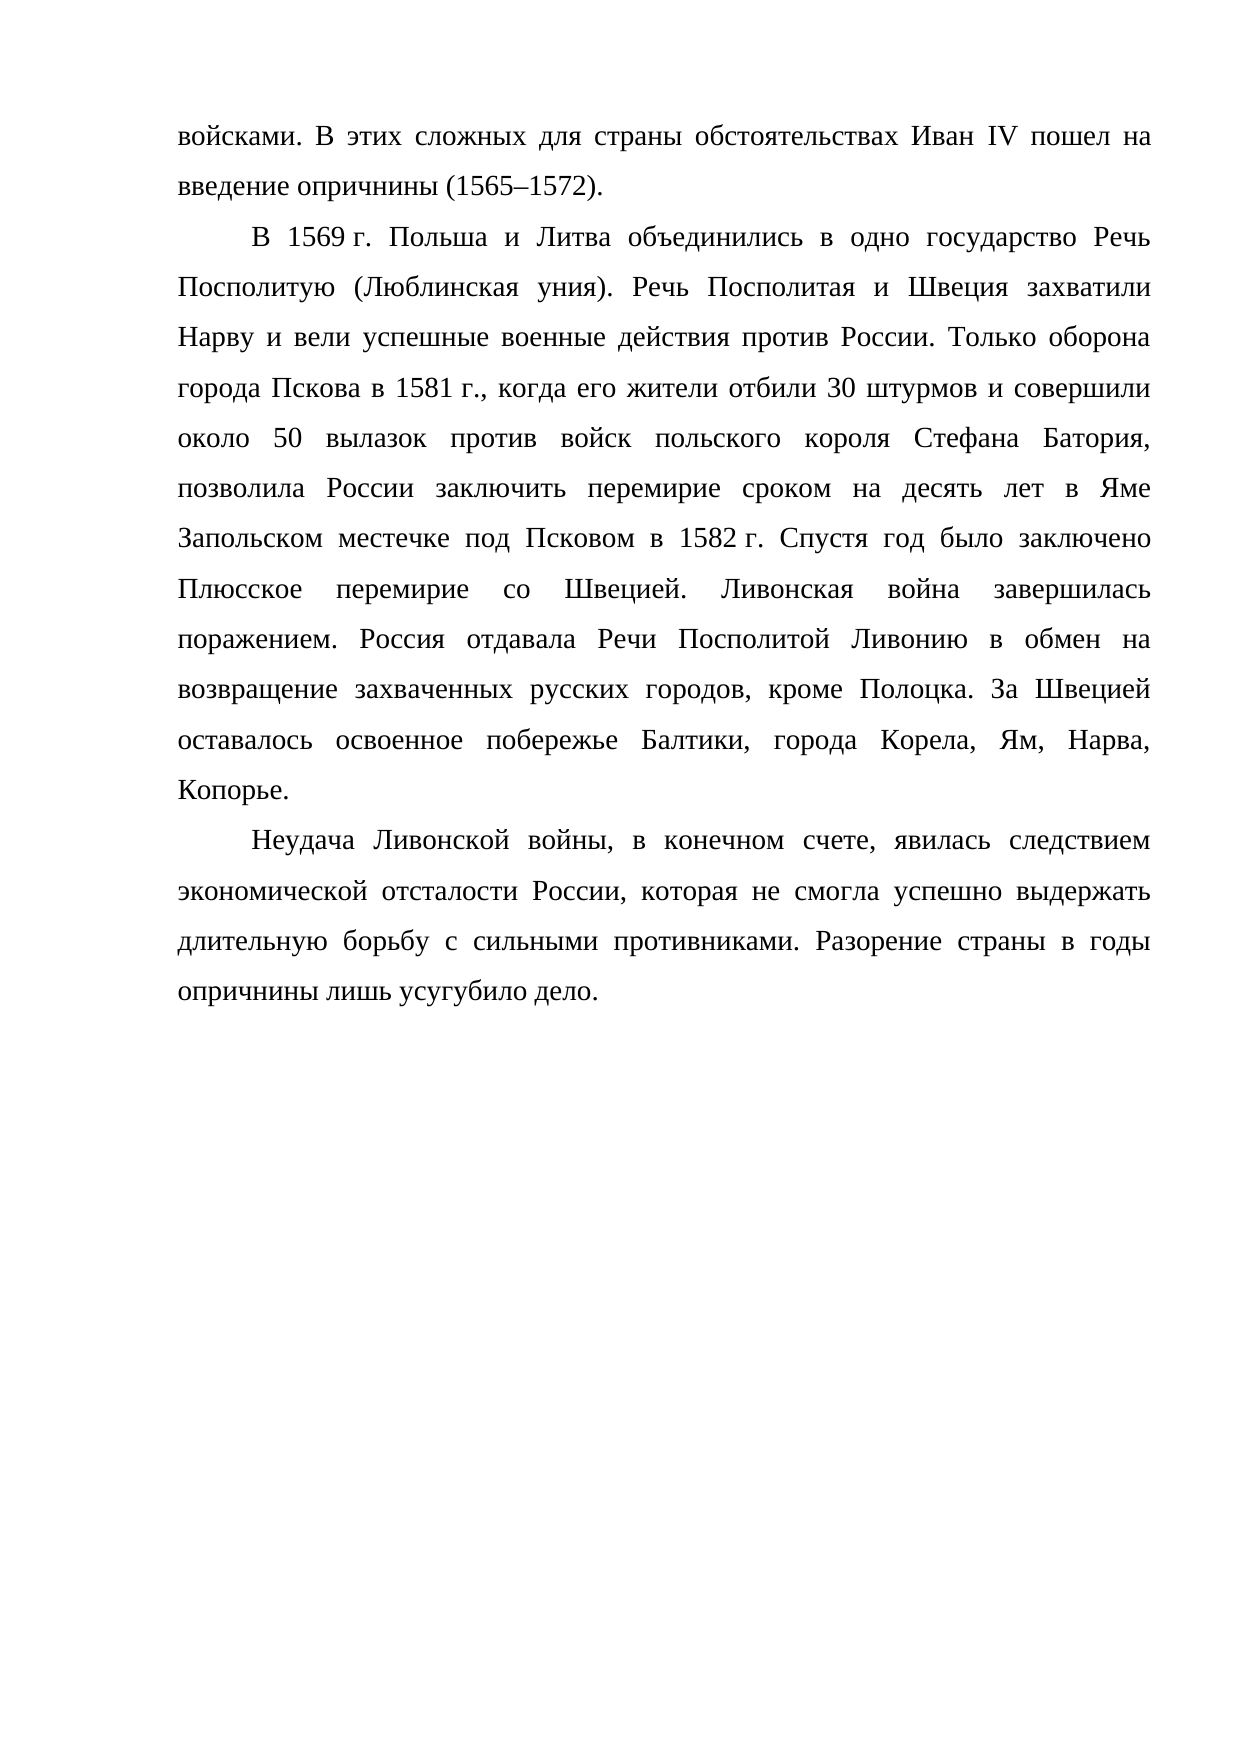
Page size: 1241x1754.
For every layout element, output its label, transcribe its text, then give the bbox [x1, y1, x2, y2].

text В 1569 г. Польша и Литва объединились в одно государство Речь Посполитую (Люблинская уния). Речь Посполитая и Швеция захватили Нарву и вели успешные военные действия против России. Только оборона города Пскова в 1581 г., когда его жители отбили 30 штурмов и совершили около 50 вылазок против войск польского короля Стефана Батория, позволила России заключить перемирие сроком на десять лет в Яме Запольском местечке под Псковом в 1582 г. Спустя год было заключено Плюсское перемирие со Швецией. Ливонская война завершилась поражением. Россия отдавала Речи Посполитой Ливонию в обмен на возвращение захваченных русских городов, кроме Полоцка. За Швецией оставалось освоенное побережье Балтики, города Корела, Ям, Нарва, Копорье. [177, 219, 1152, 806]
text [177, 118, 1152, 202]
text Неудача Ливонской войны, в конечном счете, явилась следствием экономической отсталости России, которая не смогла успешно выдержать длительную борьбу с сильными противниками. Разорение страны в годы опричнины лишь усугубило дело. [177, 822, 1152, 1007]
